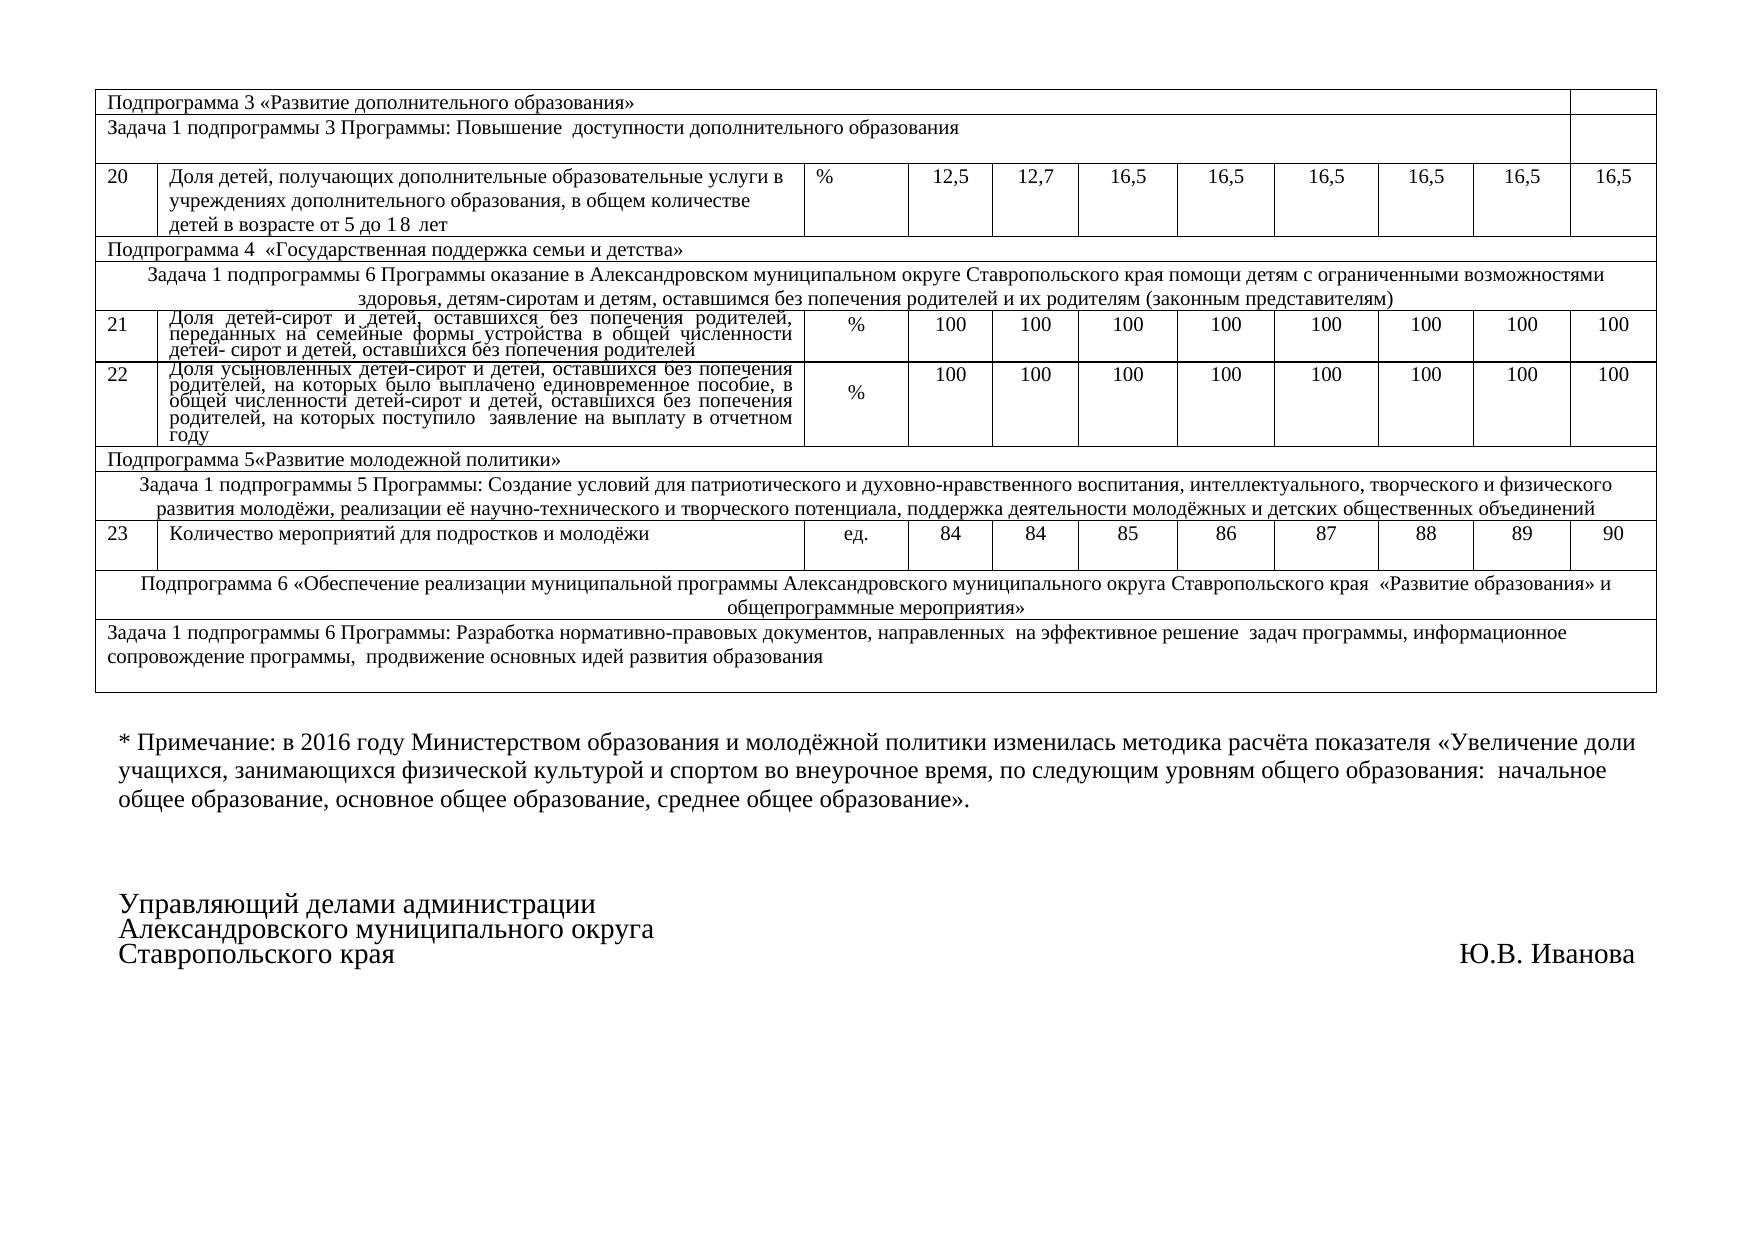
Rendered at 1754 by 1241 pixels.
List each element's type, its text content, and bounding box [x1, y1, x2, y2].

table_cell 16,5 [1079, 164, 1177, 236]
text Ставропольского края Ю.В. Иванова [118, 944, 1636, 969]
table_cell Количество мероприятий для подростков и молодёжи [158, 521, 804, 570]
table_cell 87 [1275, 521, 1378, 570]
table_cell Задача 1 подпрограммы 6 Программы: Разработка нормативно-правовых документов, направленных на эффективное решение задач программы, информационное сопровождение программы, продвижение основных идей развития образования [96, 620, 1656, 692]
table_cell 100 [1571, 363, 1656, 446]
table_cell 100 [1571, 311, 1656, 361]
table_cell Подпрограмма 6 «Обеспечение реализации муниципальной программы Александровского муниципального округа Ставропольского края «Развитие образования» и общепрограммные мероприятия» [96, 571, 1656, 619]
table_cell Подпрограмма 5«Развитие молодежной политики» [96, 447, 1656, 471]
table_cell 84 [993, 521, 1078, 570]
table_cell 100 [1275, 311, 1378, 361]
table_cell 90 [1571, 521, 1656, 570]
table_cell 84 [909, 521, 992, 570]
table_cell [1571, 115, 1656, 163]
table_cell 100 [993, 311, 1078, 361]
text Александровского муниципального округа [118, 919, 1636, 944]
table_cell 100 [1178, 363, 1274, 446]
table_cell 86 [1178, 521, 1274, 570]
table_cell 22 [96, 363, 157, 446]
table_cell 85 [1079, 521, 1177, 570]
table_cell Задача 1 подпрограммы 5 Программы: Создание условий для патриотического и духовно-нравственного воспитания, интеллектуального, творческого и физического развития молодёжи, реализации её научно-технического и творческого потенциала, поддержка деятельности молодёжных и детских общественных объединений [96, 472, 1656, 520]
table_cell 21 [96, 311, 157, 361]
table_cell 16,5 [1275, 164, 1378, 236]
table_cell 100 [1079, 363, 1177, 446]
table_cell [1571, 90, 1656, 114]
table_cell 100 [1379, 311, 1473, 361]
table_cell % [805, 311, 908, 361]
table_cell 12,5 [909, 164, 992, 236]
table_cell ед. [805, 521, 908, 570]
table_cell 16,5 [1379, 164, 1473, 236]
table_cell 12,7 [993, 164, 1078, 236]
table_cell 23 [96, 521, 157, 570]
table_cell Задача 1 подпрограммы 3 Программы: Повышение доступности дополнительного образования [96, 115, 1570, 163]
table_cell 100 [1474, 311, 1570, 361]
table_cell 16,5 [1178, 164, 1274, 236]
table_cell 100 [909, 311, 992, 361]
table_cell 100 [909, 363, 992, 446]
table_cell 16,5 [1474, 164, 1570, 236]
table_cell Подпрограмма 4 «Государственная поддержка семьи и детства» [96, 237, 1656, 261]
table_cell 20 [96, 164, 157, 236]
table_cell 88 [1379, 521, 1473, 570]
table_cell Задача 1 подпрограммы 6 Программы оказание в Александровском муниципальном округе Ставропольского края помощи детям с ограниченными возможностями здоровья, детям-сиротам и детям, оставшимся без попечения родителей и их родителям (законным представителям) [96, 262, 1656, 310]
table_cell 100 [993, 363, 1078, 446]
table_cell Доля детей-сирот и детей, оставшихся без попечения родителей, переданных на семейные формы устройства в общей численности детей- сирот и детей, оставшихся без попечения родителей [158, 311, 804, 361]
table_cell 16,5 [1571, 164, 1656, 236]
text Управляющий делами администрации [118, 894, 1636, 919]
table_cell 100 [1079, 311, 1177, 361]
table_cell 100 [1275, 363, 1378, 446]
table_cell 100 [1474, 363, 1570, 446]
text * Примечание: в 2016 году Министерством образования и молодёжной политики изменилась методика расчёта показателя «Увеличение доли учащихся, занимающихся физической культурой и спортом во внеурочное время, по следующим уровням общего образования: начальное общее образование, основное общее образование, среднее общее образование». [118, 727, 1636, 813]
table_cell Доля детей, получающих дополнительные образовательные услуги в учреждениях дополнительного образования, в общем количестве детей в возрасте от 5 до 18 лет [158, 164, 804, 236]
table_cell 100 [1178, 311, 1274, 361]
table_cell 89 [1474, 521, 1570, 570]
table_cell Доля усыновленных детей-сирот и детей, оставшихся без попечения родителей, на которых было выплачено единовременное пособие, в общей численности детей-сирот и детей, оставшихся без попечения родителей, на которых поступило заявление на выплату в отчетном году [158, 363, 804, 446]
table_cell % [805, 164, 908, 236]
table_cell Подпрограмма 3 «Развитие дополнительного образования» [96, 90, 1570, 114]
table_cell % [805, 363, 908, 446]
table_cell 100 [1379, 363, 1473, 446]
